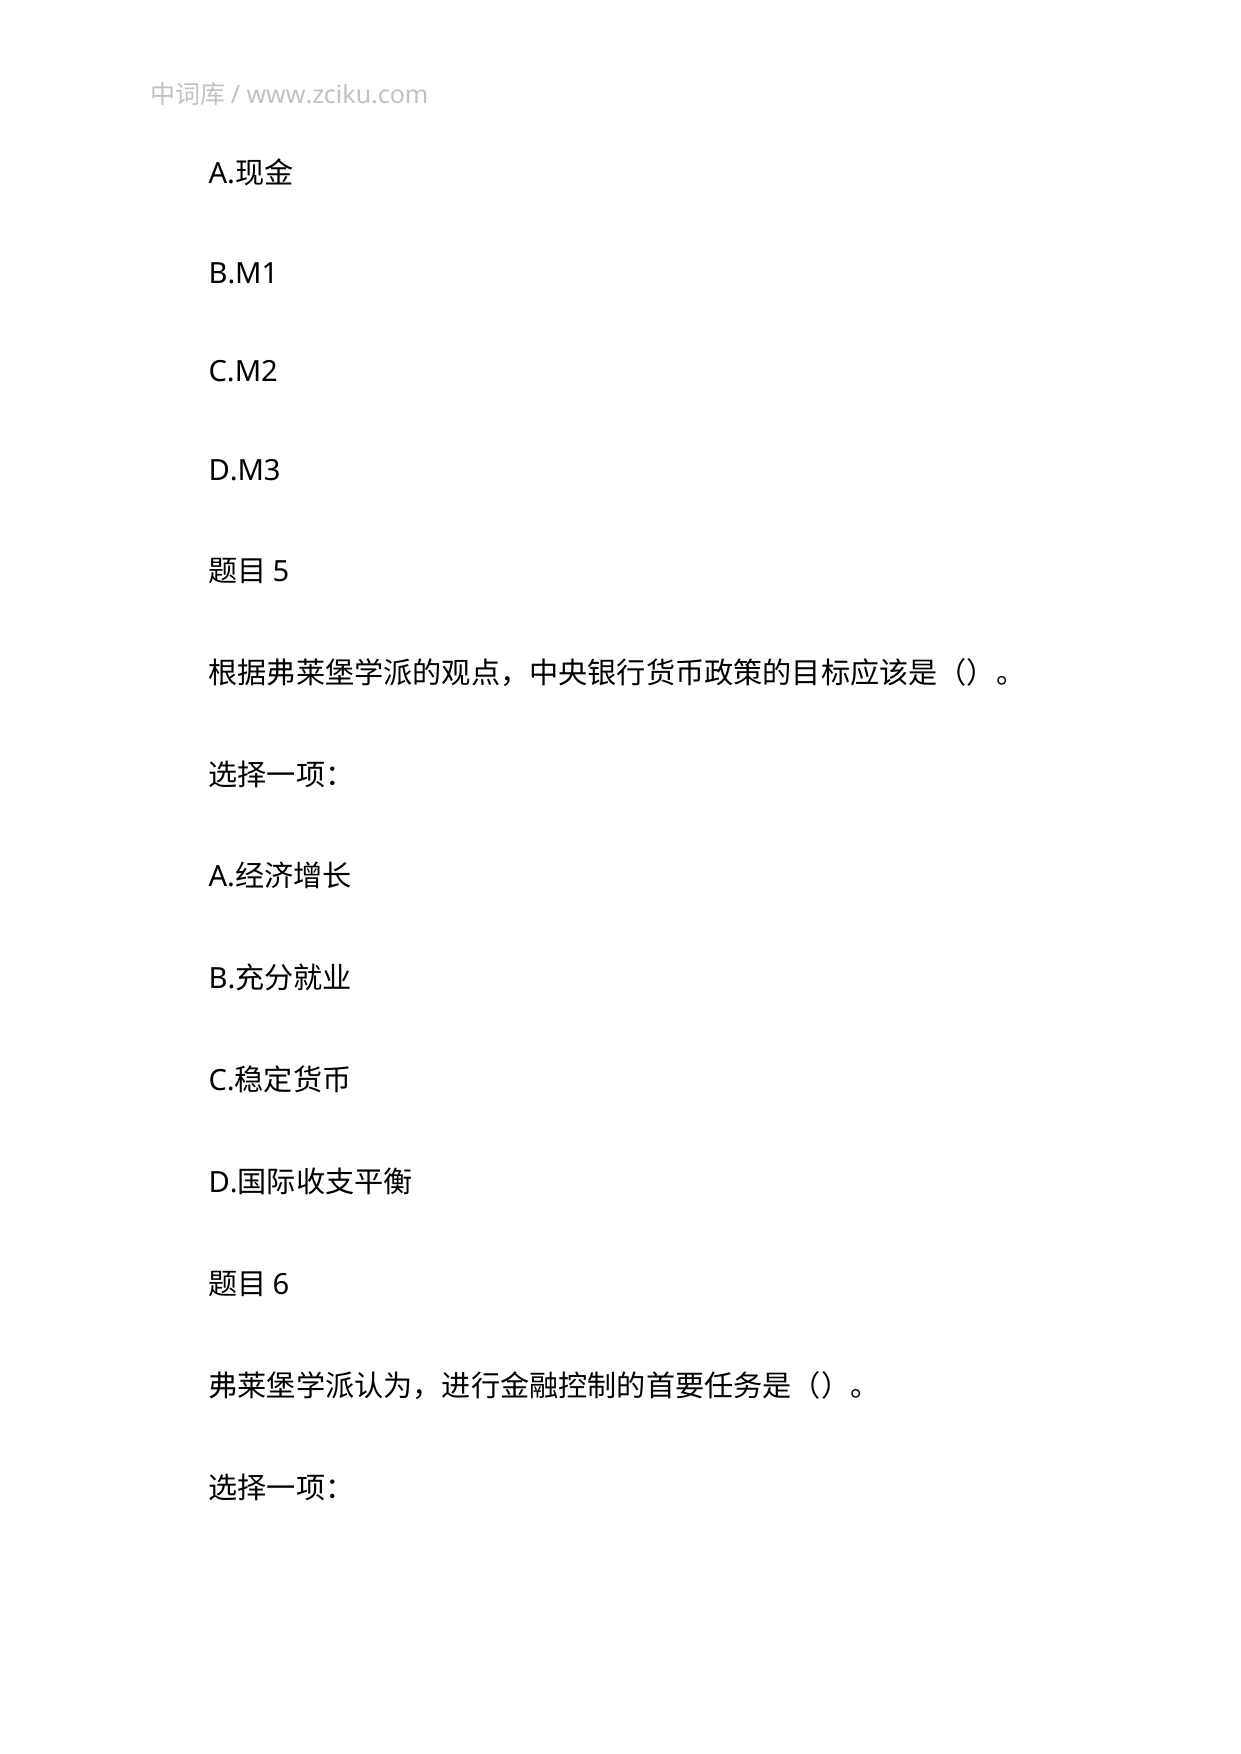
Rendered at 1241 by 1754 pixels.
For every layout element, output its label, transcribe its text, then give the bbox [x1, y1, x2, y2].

text C.稳定货币 [150, 1057, 1090, 1099]
text B.M1 [150, 252, 1090, 292]
text C.M2 [150, 350, 1090, 390]
text D.M3 [150, 449, 1090, 488]
text A.现金 [150, 150, 1090, 192]
text 弗莱堡学派认为，进行金融控制的首要任务是（）。 [150, 1363, 1090, 1405]
text 题目6 [150, 1261, 1090, 1303]
text 选择一项： [150, 751, 1090, 793]
text B.充分就业 [150, 955, 1090, 997]
text A.经济增长 [150, 853, 1090, 895]
text 选择一项： [150, 1464, 1090, 1507]
text 题目5 [150, 547, 1090, 590]
text D.国际收支平衡 [150, 1159, 1090, 1201]
text 根据弗莱堡学派的观点，中央银行货币政策的目标应该是（）。 [150, 649, 1090, 692]
